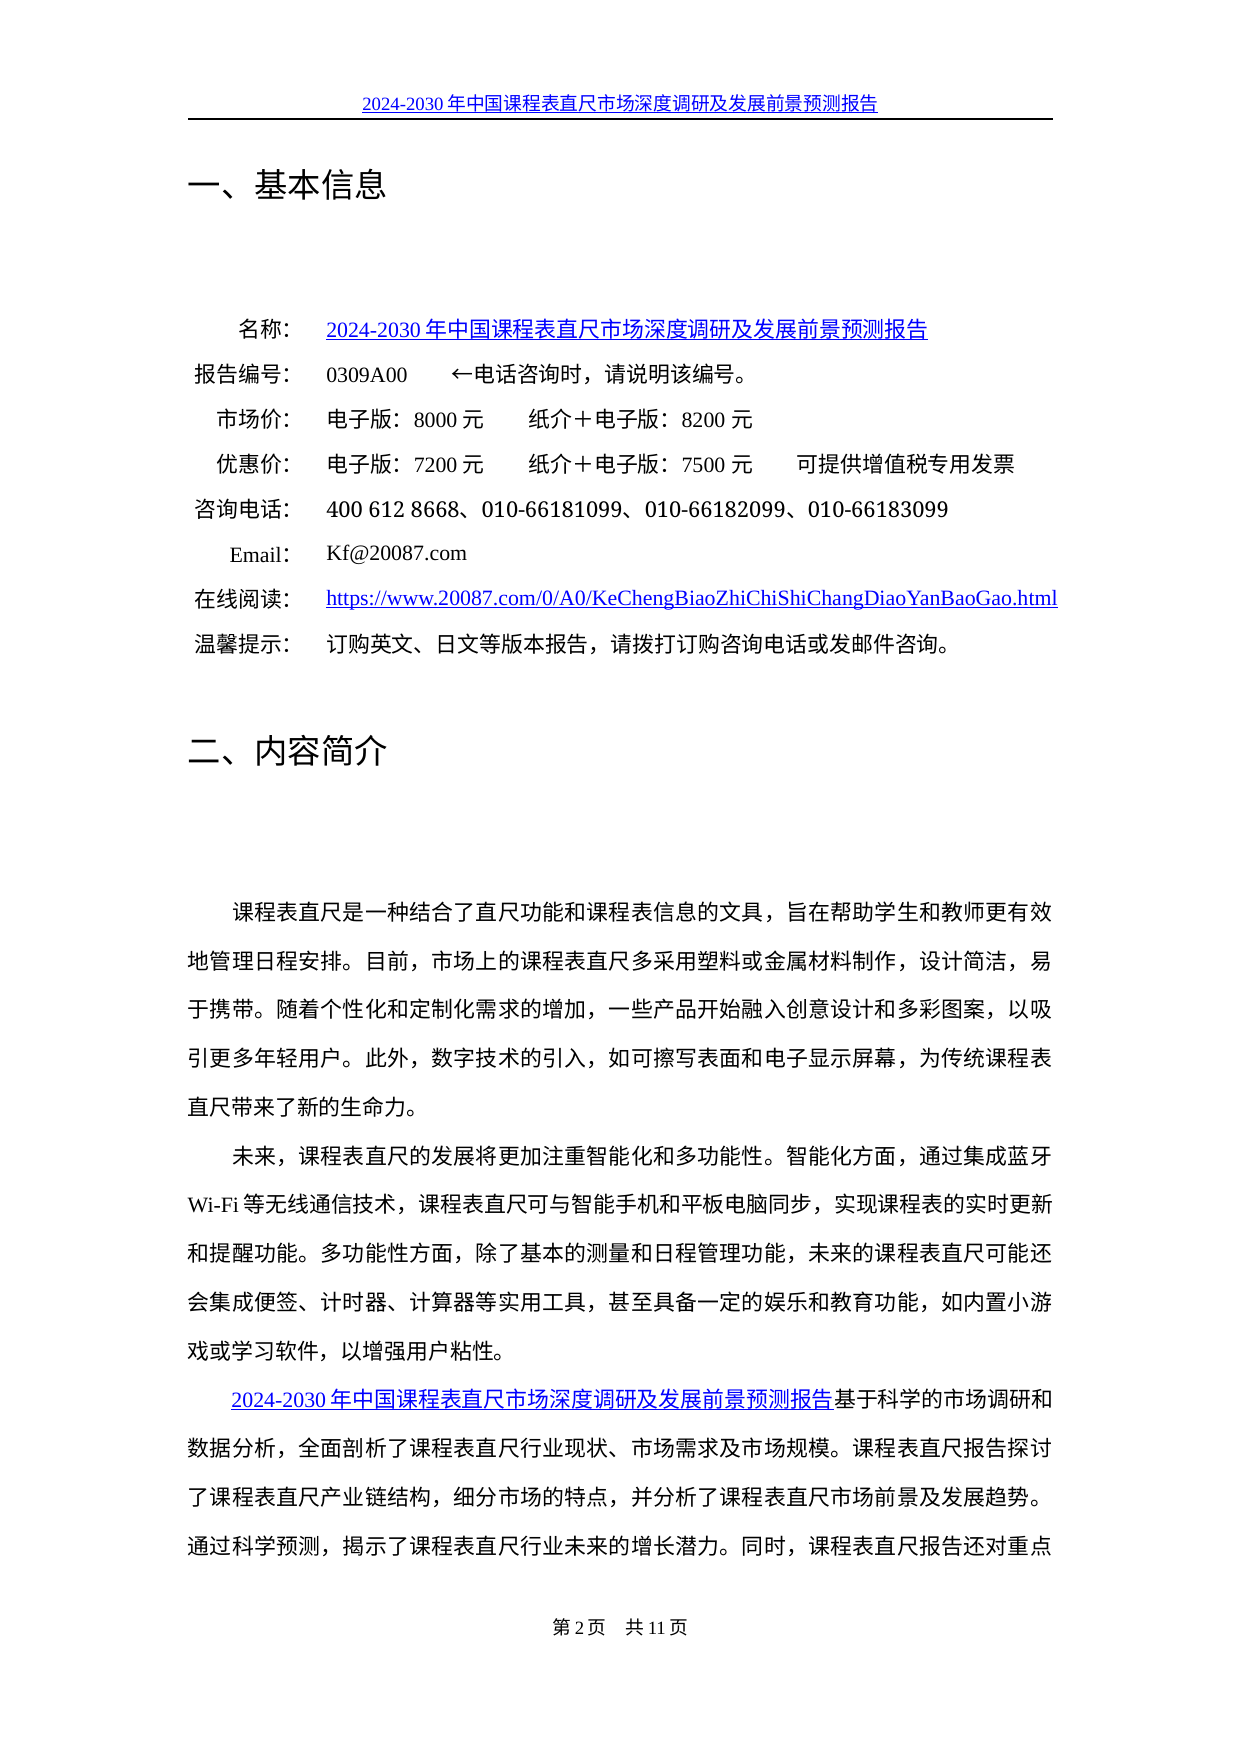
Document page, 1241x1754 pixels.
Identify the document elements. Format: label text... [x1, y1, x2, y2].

title 一、基本信息 [187, 150, 1053, 215]
table_cell Kf@20087.com [315, 537, 1073, 582]
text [187, 894, 1053, 1561]
table_cell 咨询电话： [167, 492, 315, 537]
table_cell 400 612 8668、010-66181099、010-66182099、010-66183099 [315, 492, 1073, 537]
table_cell [315, 582, 1073, 627]
table_header 名称： [167, 312, 315, 357]
table_header 2024-2030年中国课程表直尺市场深度调研及发展前景预测报告 [315, 312, 1073, 357]
table_cell 0309A00 ←电话咨询时，请说明该编号。 [315, 357, 1073, 402]
table_cell 温馨提示： [167, 627, 315, 672]
table_cell Email： [167, 537, 315, 582]
title 二、内容简介 [187, 717, 1053, 782]
table_cell 订购英文、日文等版本报告，请拨打订购咨询电话或发邮件咨询。 [315, 627, 1073, 672]
table_cell 电子版：7200 元 纸介＋电子版：7500 元 可提供增值税专用发票 [315, 447, 1073, 492]
table_cell 电子版：8000 元 纸介＋电子版：8200 元 [315, 402, 1073, 447]
table_cell 报告编号： [167, 357, 315, 402]
table_cell 市场价： [167, 402, 315, 447]
table_cell 优惠价： [167, 447, 315, 492]
table_cell 在线阅读： [167, 582, 315, 627]
